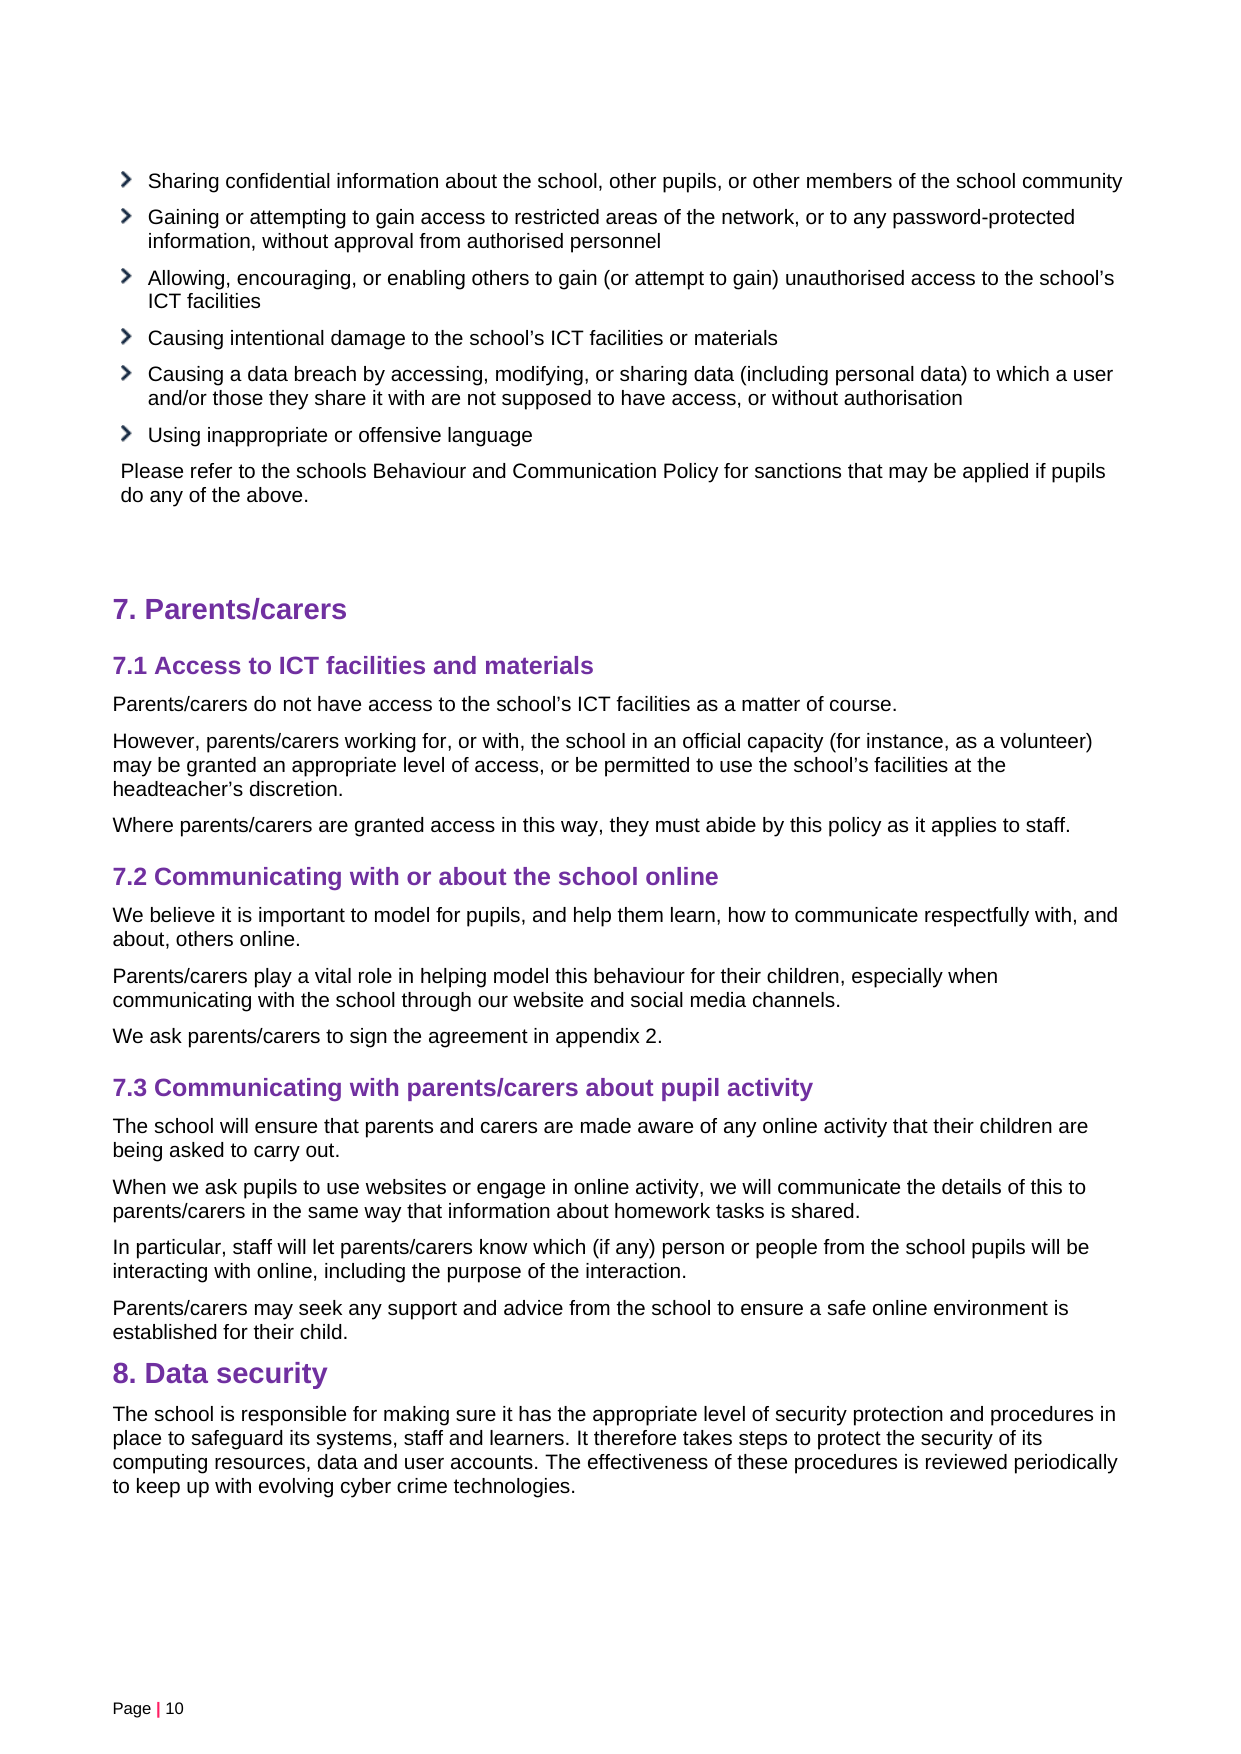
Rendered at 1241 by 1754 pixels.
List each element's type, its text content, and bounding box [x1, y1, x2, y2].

picture [121, 365, 133, 382]
text 7.3 Communicating with parents/carers about pupil activity [112, 1073, 1128, 1102]
text 7.2 Communicating with or about the school online [112, 862, 1128, 891]
picture [121, 425, 133, 443]
picture [121, 208, 133, 225]
text Parents/carers do not have access to the school’s ICT facilities as a matter of course. [112, 692, 1128, 716]
text When we ask pupils to use websites or engage in online activity, we will communicate the details of this to parents/carers in the same way that information about homework tasks is shared. [112, 1175, 1128, 1223]
subtitle 7. Parents/carers [112, 592, 1128, 626]
list Using inappropriate or offensive language [120, 423, 1128, 447]
text In particular, staff will let parents/carers know which (if any) person or people from the school pupils will be interacting with online, including the purpose of the interaction. [112, 1235, 1128, 1283]
list Causing intentional damage to the school’s ICT facilities or materials [120, 326, 1128, 350]
picture [121, 171, 133, 189]
text However, parents/carers working for, or with, the school in an official capacity (for instance, as a volunteer) may be granted an appropriate level of access, or be permitted to use the school’s facilities at the headteacher’s discretion. [112, 729, 1128, 801]
picture [121, 268, 133, 285]
picture [121, 328, 133, 346]
text Where parents/carers are granted access in this way, they must abide by this policy as it applies to staff. [112, 813, 1128, 837]
list Allowing, encouraging, or enabling others to gain (or attempt to gain) unauthorised access to the school’s ICT facilities [120, 265, 1128, 313]
text Parents/carers may seek any support and advice from the school to ensure a safe online environment is established for their child. [112, 1296, 1128, 1343]
subtitle 8. Data security [112, 1356, 1128, 1389]
text The school will ensure that parents and carers are made aware of any online activity that their children are being asked to carry out. [112, 1114, 1128, 1162]
text We believe it is important to model for pupils, and help them learn, how to communicate respectfully with, and about, others online. [112, 903, 1128, 951]
text The school is responsible for making sure it has the appropriate level of security protection and procedures in place to safeguard its systems, staff and learners. It therefore takes steps to protect the security of its computing resources, data and user accounts. The effectiveness of these procedures is reviewed periodically to keep up with evolving cyber crime technologies. [112, 1402, 1128, 1498]
list Causing a data breach by accessing, modifying, or sharing data (including personal data) to which a user and/or those they share it with are not supposed to have access, or without authorisation [120, 362, 1128, 410]
list Gaining or attempting to gain access to restricted areas of the network, or to any password-protected information, without approval from authorised personnel [120, 205, 1128, 253]
text We ask parents/carers to sign the agreement in appendix 2. [112, 1024, 1128, 1048]
text 7.1 Access to ICT facilities and materials [112, 651, 1128, 680]
text Parents/carers play a vital role in helping model this behaviour for their children, especially when communicating with the school through our website and social media channels. [112, 964, 1128, 1012]
text Please refer to the schools Behaviour and Communication Policy for sanctions that may be applied if pupils do any of the above. [120, 459, 1128, 507]
list Sharing confidential information about the school, other pupils, or other members of the school community [120, 168, 1128, 192]
